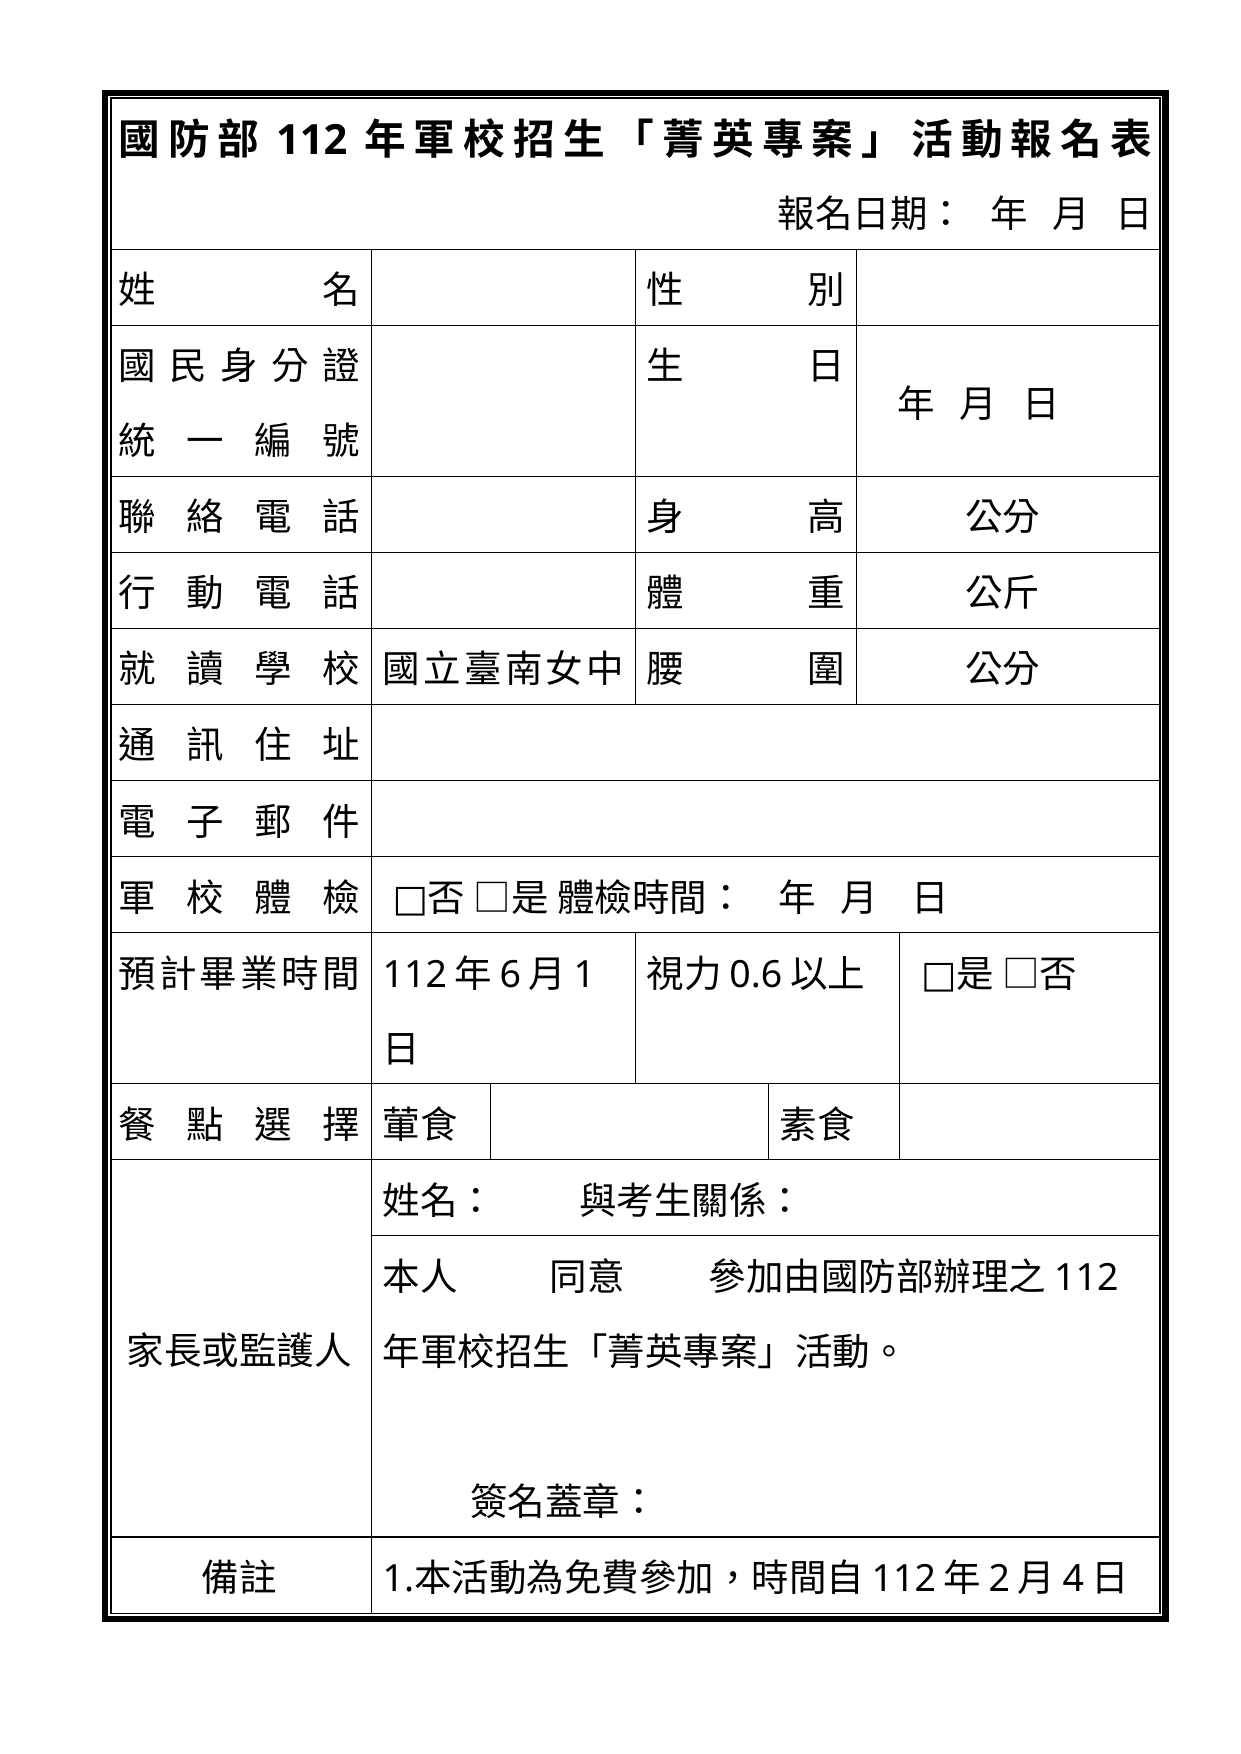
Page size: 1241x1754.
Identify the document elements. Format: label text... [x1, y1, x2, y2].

table_cell 電子郵件 [112, 781, 371, 856]
table_cell [491, 1084, 768, 1159]
table_cell □是 □否 [900, 933, 1159, 1083]
table_cell 身高 [636, 477, 856, 552]
table_cell 公斤 [857, 553, 1159, 628]
table_cell 行動電話 [112, 553, 371, 628]
table_cell □否 □是 體檢時間： 年 月 日 [372, 857, 1159, 932]
table_header 國防部112年軍校招生「菁英專案」活動報名表 報名日期： 年 月 日 [112, 99, 1159, 249]
table_cell [372, 553, 635, 628]
table_cell 素食 [769, 1084, 899, 1159]
table_cell 就讀學校 [112, 629, 371, 704]
table_cell 公分 [857, 629, 1159, 704]
table_cell 姓名： 與考生關係： [372, 1160, 1159, 1235]
table_cell 年 月 日 [857, 326, 1159, 476]
table_cell [857, 250, 1159, 325]
table_cell 本人 同意 參加由國防部辦理之112年軍校招生「菁英專案」活動。 簽名蓋章： [372, 1236, 1159, 1536]
table_cell 公分 [857, 477, 1159, 552]
table_cell 預計畢業時間 [112, 933, 371, 1083]
table_cell [372, 250, 635, 325]
table_cell [372, 705, 1159, 780]
table_cell 備註 [112, 1538, 371, 1612]
table_cell 體重 [636, 553, 856, 628]
table_cell [372, 477, 635, 552]
table_cell 性別 [636, 250, 856, 325]
table_cell 國立臺南女中 [372, 629, 635, 704]
table_cell 餐點選擇 [112, 1084, 371, 1159]
table_cell 家長或監護人 [112, 1160, 371, 1536]
table_cell 112年6月1日 [372, 933, 635, 1083]
table_cell 聯絡電話 [112, 477, 371, 552]
table_cell [372, 781, 1159, 856]
table_cell 姓名 [112, 250, 371, 325]
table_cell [372, 1538, 1159, 1612]
table_cell 通訊住址 [112, 705, 371, 780]
table_cell 軍校體檢 [112, 857, 371, 932]
table_cell 視力0.6以上 [636, 933, 899, 1083]
table_cell 葷食 [372, 1084, 490, 1159]
table_cell [900, 1084, 1159, 1159]
table_cell [372, 326, 635, 476]
table_cell 國民身分證 統一編號 [112, 326, 371, 476]
table_cell 腰圍 [636, 629, 856, 704]
table_cell 生日 [636, 326, 856, 476]
